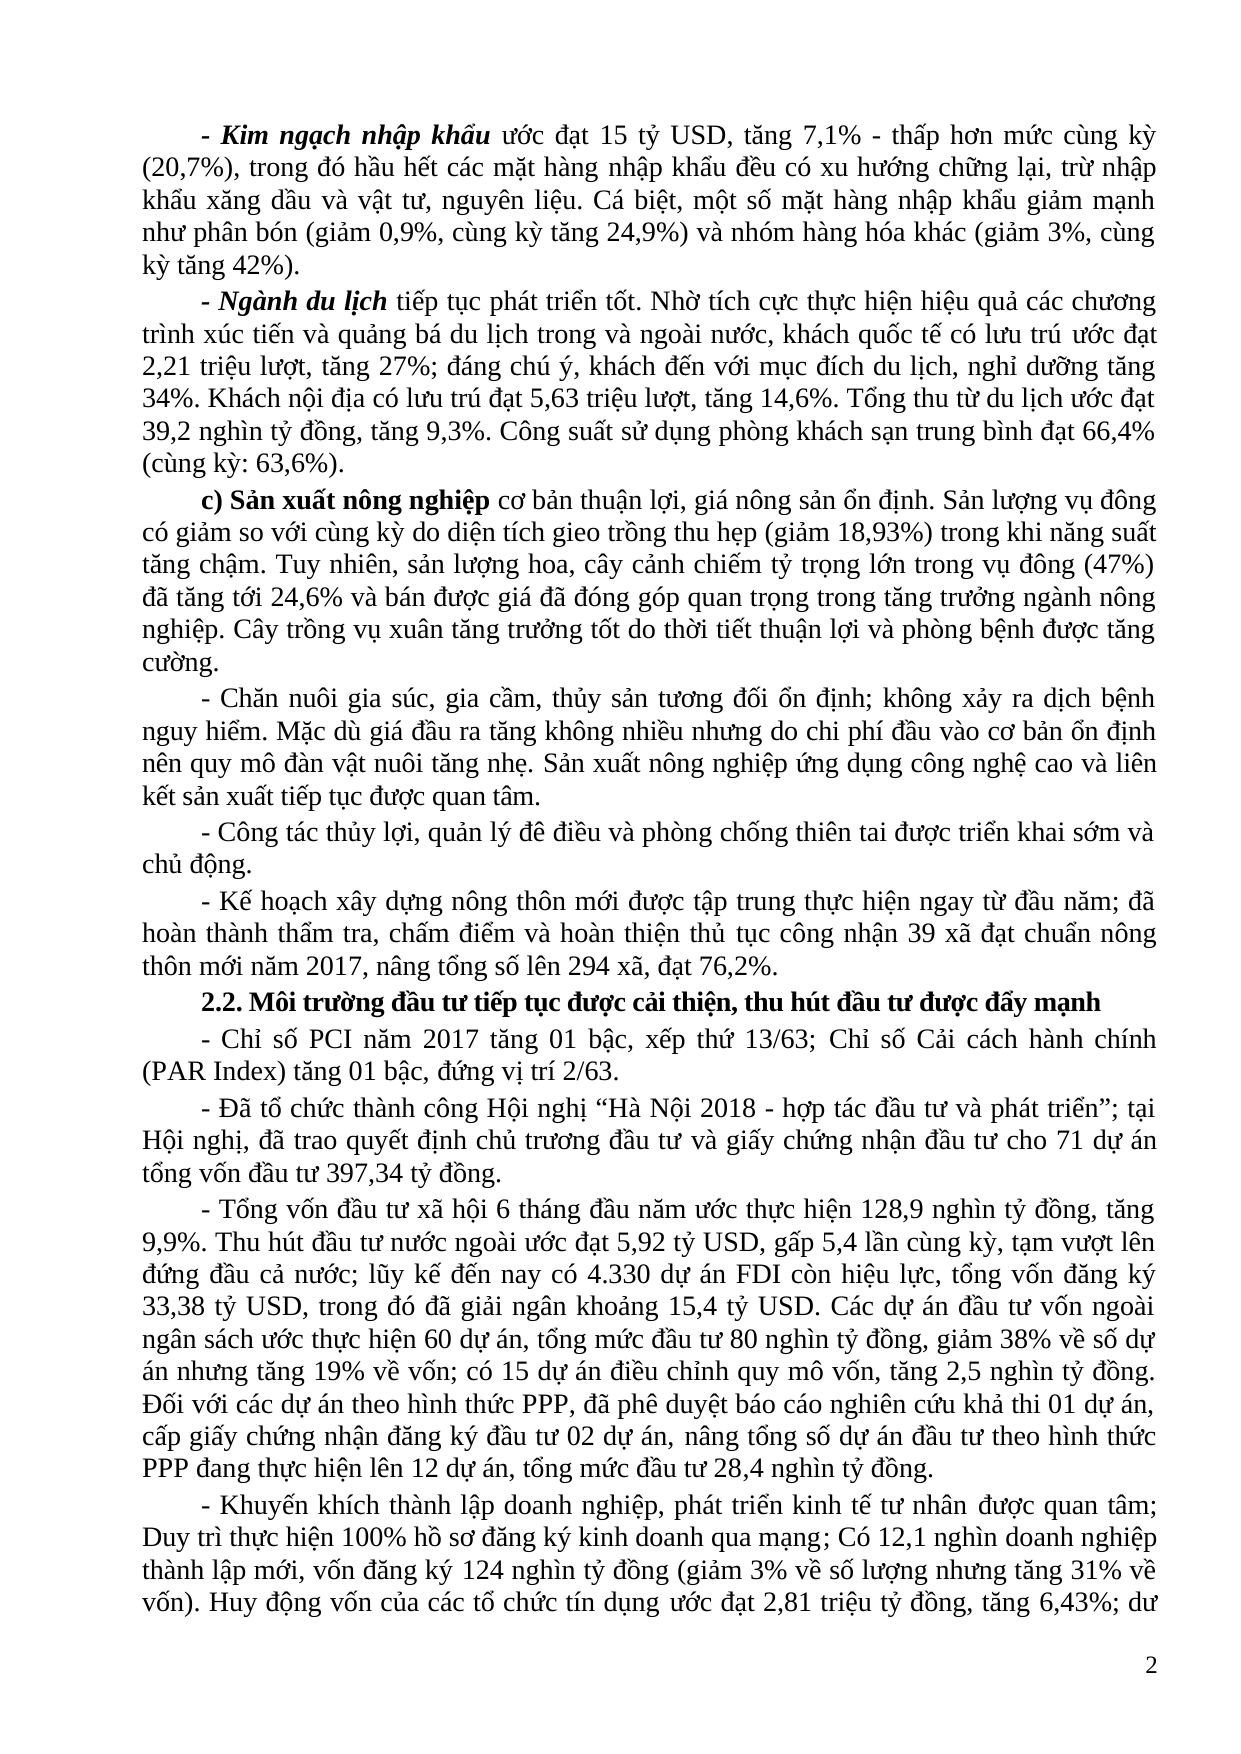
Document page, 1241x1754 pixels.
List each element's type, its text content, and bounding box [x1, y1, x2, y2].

text - Tổng vốn đầu tư xã hội 6 tháng đầu năm ước thực hiện 128,9 nghìn tỷ đồng, tăng 9,9%. Thu hút đầu tư nước ngoài ước đạt 5,92 tỷ USD, gấp 5,4 lần cùng kỳ, tạm vượt lên đứng đầu cả nước; lũy kế đến nay có 4.330 dự án FDI còn hiệu lực, tổng vốn đăng ký 33,38 tỷ USD, trong đó đã giải ngân khoảng 15,4 tỷ USD. Các dự án đầu tư vốn ngoài ngân sách ước thực hiện 60 dự án, tổng mức đầu tư 80 nghìn tỷ đồng, giảm 38% về số dự án nhưng tăng 19% về vốn; có 15 dự án điều chỉnh quy mô vốn, tăng 2,5 nghìn tỷ đồng. Đối với các dự án theo hình thức PPP, đã phê duyệt báo cáo nghiên cứu khả thi 01 dự án, cấp giấy chứng nhận đăng ký đầu tư 02 dự án, nâng tổng số dự án đầu tư theo hình thức PPP đang thực hiện lên 12 dự án, tổng mức đầu tư 28,4 nghìn tỷ đồng. [142, 1192, 1157, 1484]
text - Kế hoạch xây dựng nông thôn mới được tập trung thực hiện ngay từ đầu năm; đã hoàn thành thẩm tra, chấm điểm và hoàn thiện thủ tục công nhận 39 xã đạt chuẩn nông thôn mới năm 2017, nâng tổng số lên 294 xã, đạt 76,2%. [142, 884, 1157, 981]
text - Kim ngạch nhập khẩu ước đạt 15 tỷ USD, tăng 7,1% - thấp hơn mức cùng kỳ (20,7%), trong đó hầu hết các mặt hàng nhập khẩu đều có xu hướng chững lại, trừ nhập khẩu xăng dầu và vật tư, nguyên liệu. Cá biệt, một số mặt hàng nhập khẩu giảm mạnh như phân bón (giảm 0,9%, cùng kỳ tăng 24,9%) và nhóm hàng hóa khác (giảm 3%, cùng kỳ tăng 42%). [142, 118, 1157, 280]
text - Ngành du lịch tiếp tục phát triển tốt. Nhờ tích cực thực hiện hiệu quả các chương trình xúc tiến và quảng bá du lịch trong và ngoài nước, khách quốc tế có lưu trú ước đạt 2,21 triệu lượt, tăng 27%; đáng chú ý, khách đến với mục đích du lịch, nghỉ dưỡng tăng 34%. Khách nội địa có lưu trú đạt 5,63 triệu lượt, tăng 14,6%. Tổng thu từ du lịch ước đạt 39,2 nghìn tỷ đồng, tăng 9,3%. Công suất sử dụng phòng khách sạn trung bình đạt 66,4% (cùng kỳ: 63,6%). [142, 284, 1157, 479]
text - Chỉ số PCI năm 2017 tăng 01 bậc, xếp thứ 13/63; Chỉ số Cải cách hành chính (PAR Index) tăng 01 bậc, đứng vị trí 2/63. [142, 1022, 1157, 1087]
text 2.2. Môi trường đầu tư tiếp tục được cải thiện, thu hút đầu tư được đẩy mạnh [142, 985, 1157, 1018]
text - Công tác thủy lợi, quản lý đê điều và phòng chống thiên tai được triển khai sớm và chủ động. [142, 815, 1157, 880]
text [142, 1488, 1157, 1618]
text - Chăn nuôi gia súc, gia cầm, thủy sản tương đối ổn định; không xảy ra dịch bệnh nguy hiểm. Mặc dù giá đầu ra tăng không nhiều nhưng do chi phí đầu vào cơ bản ổn định nên quy mô đàn vật nuôi tăng nhẹ. Sản xuất nông nghiệp ứng dụng công nghệ cao và liên kết sản xuất tiếp tục được quan tâm. [142, 681, 1157, 811]
text c) Sản xuất nông nghiệp cơ bản thuận lợi, giá nông sản ổn định. Sản lượng vụ đông có giảm so với cùng kỳ do diện tích gieo trồng thu hẹp (giảm 18,93%) trong khi năng suất tăng chậm. Tuy nhiên, sản lượng hoa, cây cảnh chiếm tỷ trọng lớn trong vụ đông (47%) đã tăng tới 24,6% và bán được giá đã đóng góp quan trọng trong tăng trưởng ngành nông nghiệp. Tuy nhiên, do nông sản cơ bản được giá và xuất khẩu nông sản đạt khá nên giá trị sản xuất trồng trọt vẫn tăng khá so cùng kỳ năm 2017.Cây trồng vụ xuân tăng trưởng tốt do thời tiết thuận lợi và phòng bệnh được tăng cường. [142, 483, 1157, 677]
text - Đã tổ chức thành công Hội nghị “Hà Nội 2018 - hợp tác đầu tư và phát triển”; tại Hội nghị, đã trao quyết định chủ trương đầu tư và giấy chứng nhận đầu tư cho 71 dự án tổng vốn đầu tư 397,34 tỷ đồng. [142, 1091, 1157, 1188]
